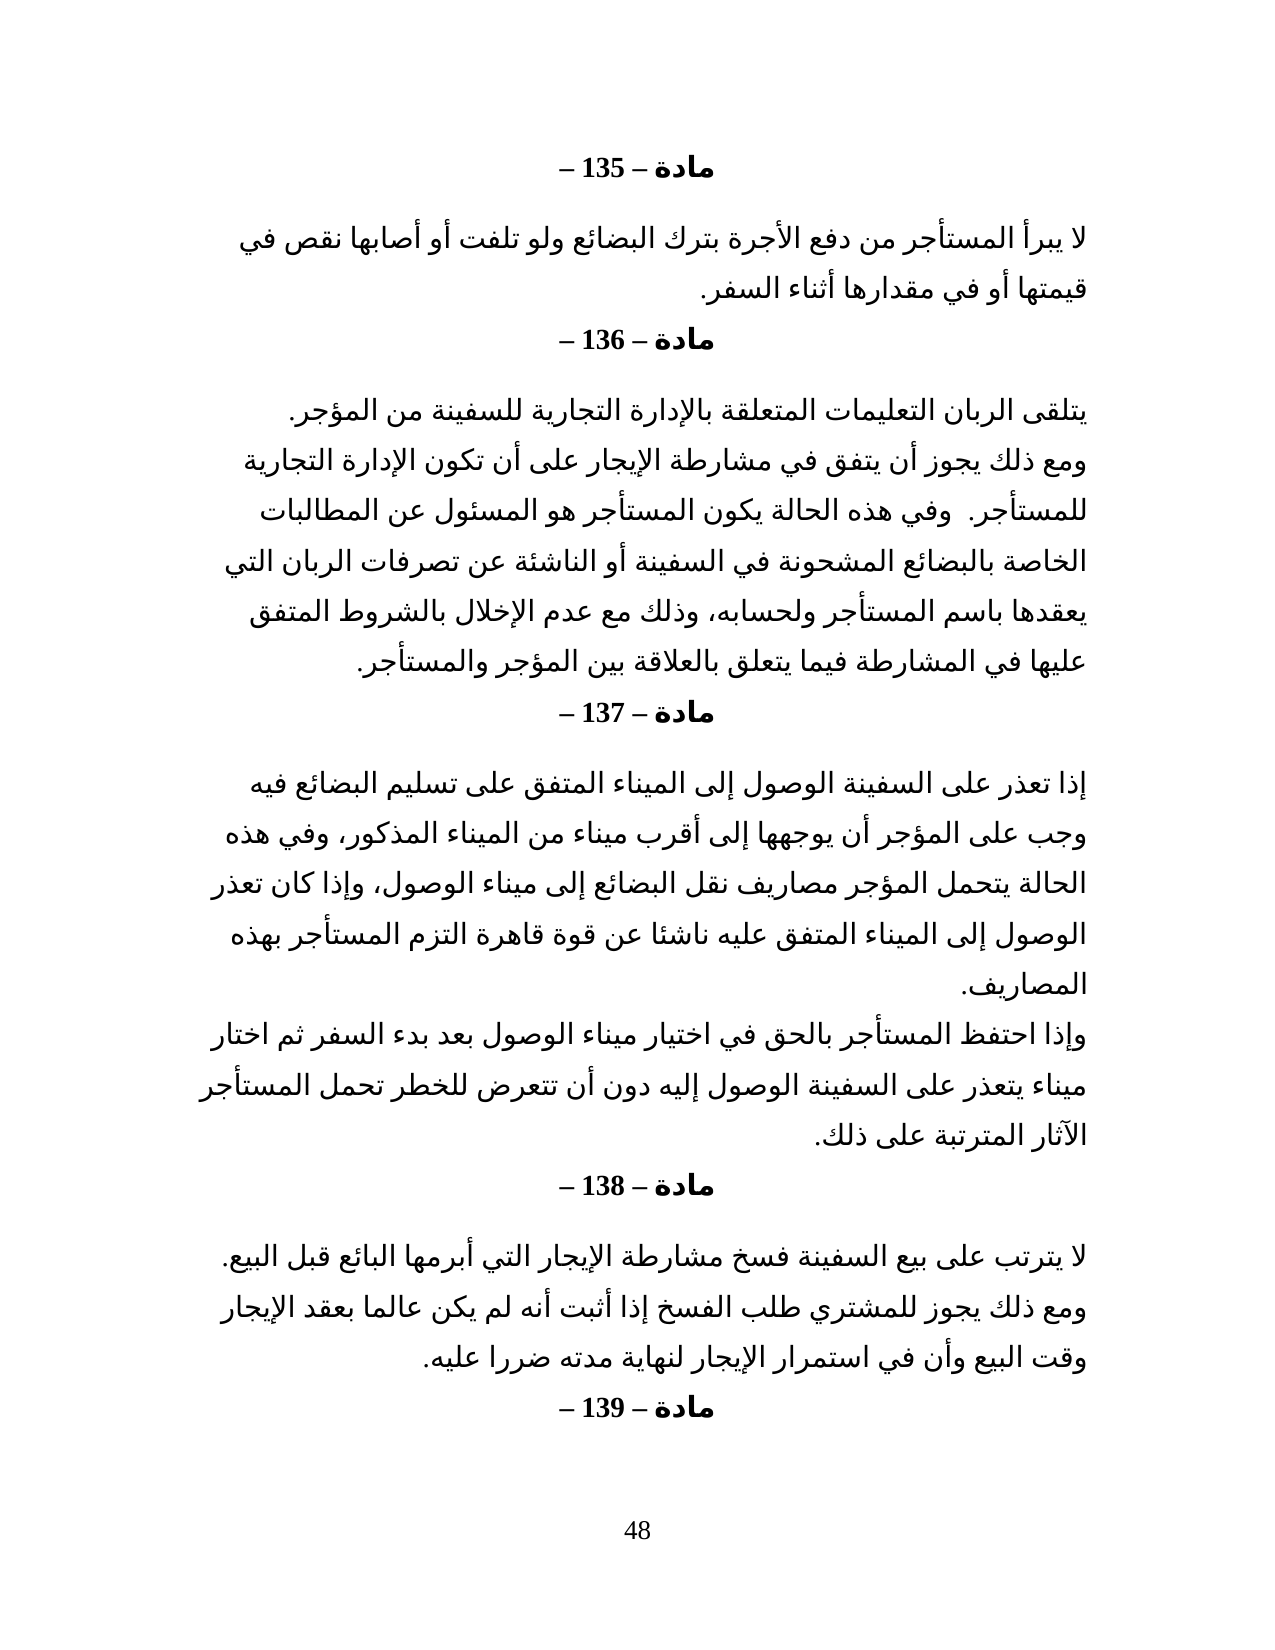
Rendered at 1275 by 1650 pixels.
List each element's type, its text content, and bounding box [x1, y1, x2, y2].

text ومع ذلك يجوز أن يتفق في مشارطة الإيجار على أن تكون الإدارة التجارية للمستأجر. وفي هذه الحالة يكون المستأجر هو المسئول عن المطالبات الخاصة بالبضائع المشحونة في السفينة أو الناشئة عن تصرفات الربان التي يعقدها باسم المستأجر ولحسابه، وذلك مع عدم الإخلال بالشروط المتفق عليها في المشارطة فيما يتعلق بالعلاقة بين المؤجر والمستأجر. [187, 443, 1088, 678]
text لا يترتب على بيع السفينة فسخ مشارطة الإيجار التي أبرمها البائع قبل البيع. [187, 1239, 1088, 1273]
text وإذا احتفظ المستأجر بالحق في اختيار ميناء الوصول بعد بدء السفر ثم اختار ميناء يتعذر على السفينة الوصول إليه دون أن تتعرض للخطر تحمل المستأجر الآثار المترتبة على ذلك. [187, 1017, 1088, 1152]
text مادة – 137 – [187, 695, 1087, 728]
text مادة – 139 – [187, 1391, 1087, 1424]
text يتلقى الربان التعليمات المتعلقة بالإدارة التجارية للسفينة من المؤجر. [187, 393, 1088, 426]
text إذا تعذر على السفينة الوصول إلى الميناء المتفق على تسليم البضائع فيه وجب على المؤجر أن يوجهها إلى أقرب ميناء من الميناء المذكور، وفي هذه الحالة يتحمل المؤجر مصاريف نقل البضائع إلى ميناء الوصول، وإذا كان تعذر الوصول إلى الميناء المتفق عليه ناشئا عن قوة قاهرة التزم المستأجر بهذه المصاريف. [187, 766, 1088, 1001]
text لا يبرأ المستأجر من دفع الأجرة بترك البضائع ولو تلفت أو أصابها نقص في قيمتها أو في مقدارها أثناء السفر. [187, 221, 1088, 305]
text مادة – 136 – [187, 322, 1087, 355]
text مادة – 138 – [187, 1168, 1087, 1202]
text مادة – 135 – [187, 150, 1087, 183]
text ومع ذلك يجوز للمشتري طلب الفسخ إذا أثبت أنه لم يكن عالما بعقد الإيجار وقت البيع وأن في استمرار الإيجار لنهاية مدته ضررا عليه. [187, 1290, 1088, 1374]
